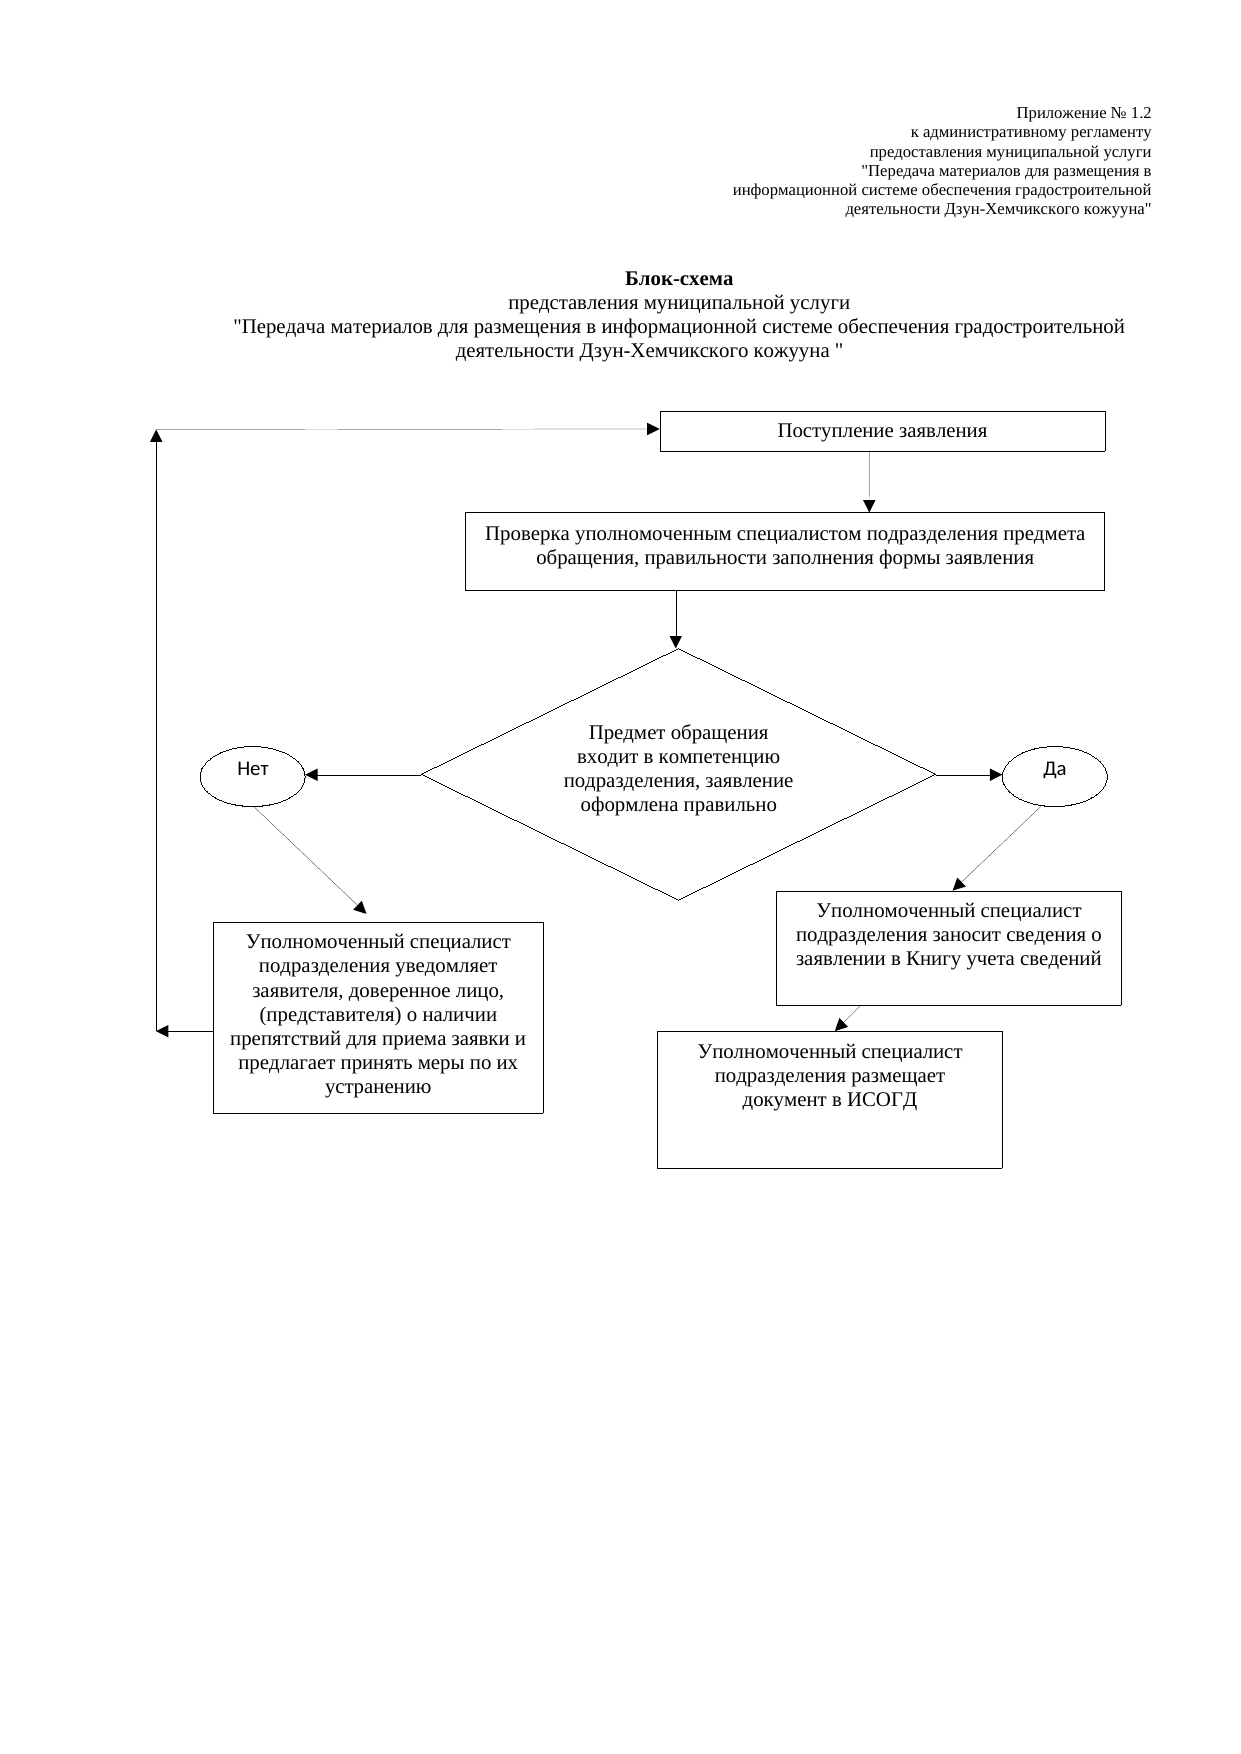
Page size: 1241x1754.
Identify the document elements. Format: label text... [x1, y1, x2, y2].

text к административному регламенту [148, 122, 1152, 141]
text предоставления муниципальной услуги [148, 141, 1152, 161]
text информационной системе обеспечения градостроительной [148, 180, 1152, 199]
text "Передача материалов для размещения в информационной системе обеспечения градостроительной деятельности Дзун-Хемчикского кожууна " [148, 314, 1152, 362]
text Приложение № 1.2 [148, 103, 1152, 122]
text деятельности Дзун-Хемчикского кожууна" [148, 199, 1152, 218]
text Блок-схема [148, 266, 1152, 290]
text представления муниципальной услуги [148, 290, 1152, 314]
text "Передача материалов для размещения в [148, 161, 1152, 180]
